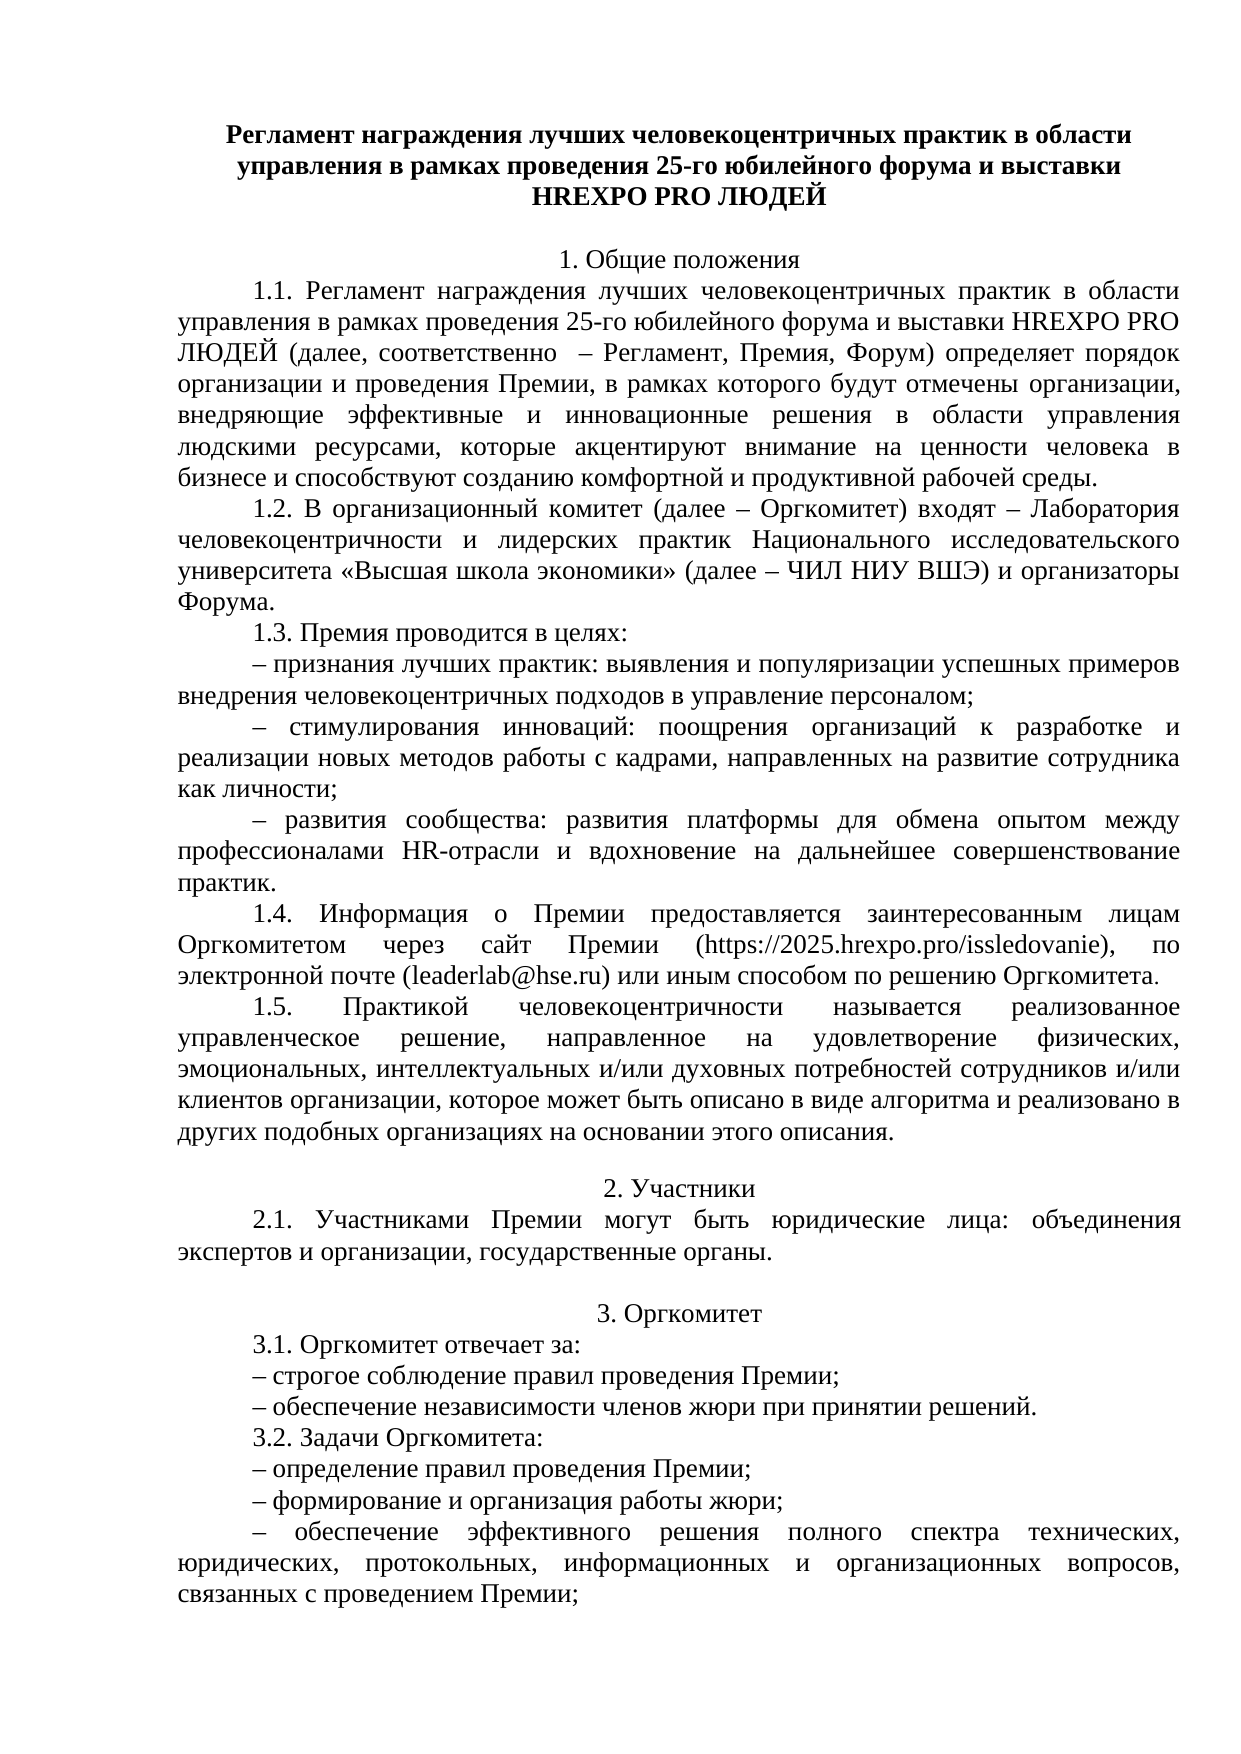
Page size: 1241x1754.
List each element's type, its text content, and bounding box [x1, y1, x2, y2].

text – строгое соблюдение правил проведения Премии; [177, 1359, 1181, 1390]
text – формирование и организация работы жюри; [177, 1484, 1181, 1515]
text 1.1. Регламент награждения лучших человекоцентричных практик в области управления в рамках проведения 25-го юбилейного форума и выставки HREXPO PRO ЛЮДЕЙ (далее, соответственно – Регламент, Премия, Форум) определяет порядок организации и проведения Премии, в рамках которого будут отмечены организации, внедряющие эффективные и инновационные решения в области управления людскими ресурсами, которые акцентируют внимание на ценности человека в бизнесе и способствуют созданию комфортной и продуктивной рабочей среды. [177, 274, 1181, 492]
text 3. Оргкомитет [177, 1297, 1181, 1328]
list 2. Участники [177, 1172, 1181, 1203]
text 1.5. Практикой человекоцентричности называется реализованное управленческое решение, направленное на удовлетворение физических, эмоциональных, интеллектуальных и/или духовных потребностей сотрудников и/или клиентов организации, которое может быть описано в виде алгоритма и реализовано в других подобных организациях на основании этого описания. [177, 990, 1181, 1146]
text 3.2. Задачи Оргкомитета: [177, 1421, 1181, 1453]
text Регламент награждения лучших человекоцентричных практик в области управления в рамках проведения 25-го юбилейного форума и выставки [177, 118, 1181, 180]
text – обеспечение независимости членов жюри при принятии решений. [177, 1390, 1181, 1421]
text HREXPO PRO ЛЮДЕЙ [177, 180, 1181, 212]
text 2.1. Участниками Премии могут быть юридические лица: объединения экспертов и организации, государственные органы. [177, 1203, 1181, 1266]
list Общие положения [177, 243, 1181, 274]
text 1.3. Премия проводится в целях: [177, 616, 1181, 648]
text – обеспечение эффективного решения полного спектра технических, юридических, протокольных, информационных и организационных вопросов, связанных с проведением Премии; [177, 1515, 1181, 1608]
text 1.2. В организационный комитет (далее – Оргкомитет) входят – Лаборатория человекоцентричности и лидерских практик Национального исследовательского университета «Высшая школа экономики» (далее – ЧИЛ НИУ ВШЭ) и организаторы Форума. [177, 492, 1181, 616]
text – определение правил проведения Премии; [177, 1453, 1181, 1484]
text – признания лучших практик: выявления и популяризации успешных примеров внедрения человекоцентричных подходов в управление персоналом; [177, 648, 1181, 710]
text – развития сообщества: развития платформы для обмена опытом между профессионалами HR-отрасли и вдохновение на дальнейшее совершенствование практик. [177, 803, 1181, 897]
text 3.1. Оргкомитет отвечает за: [177, 1328, 1181, 1359]
text – стимулирования инноваций: поощрения организаций к разработке и реализации новых методов работы с кадрами, направленных на развитие сотрудника как личности; [177, 710, 1181, 803]
text 1.4. Информация о Премии предоставляется заинтересованным лицам Оргкомитетом через сайт Премии (https://2025.hrexpo.pro/issledovanie), по электронной почте (leaderlab@hse.ru) или иным способом по решению Оргкомитета. [177, 897, 1181, 990]
